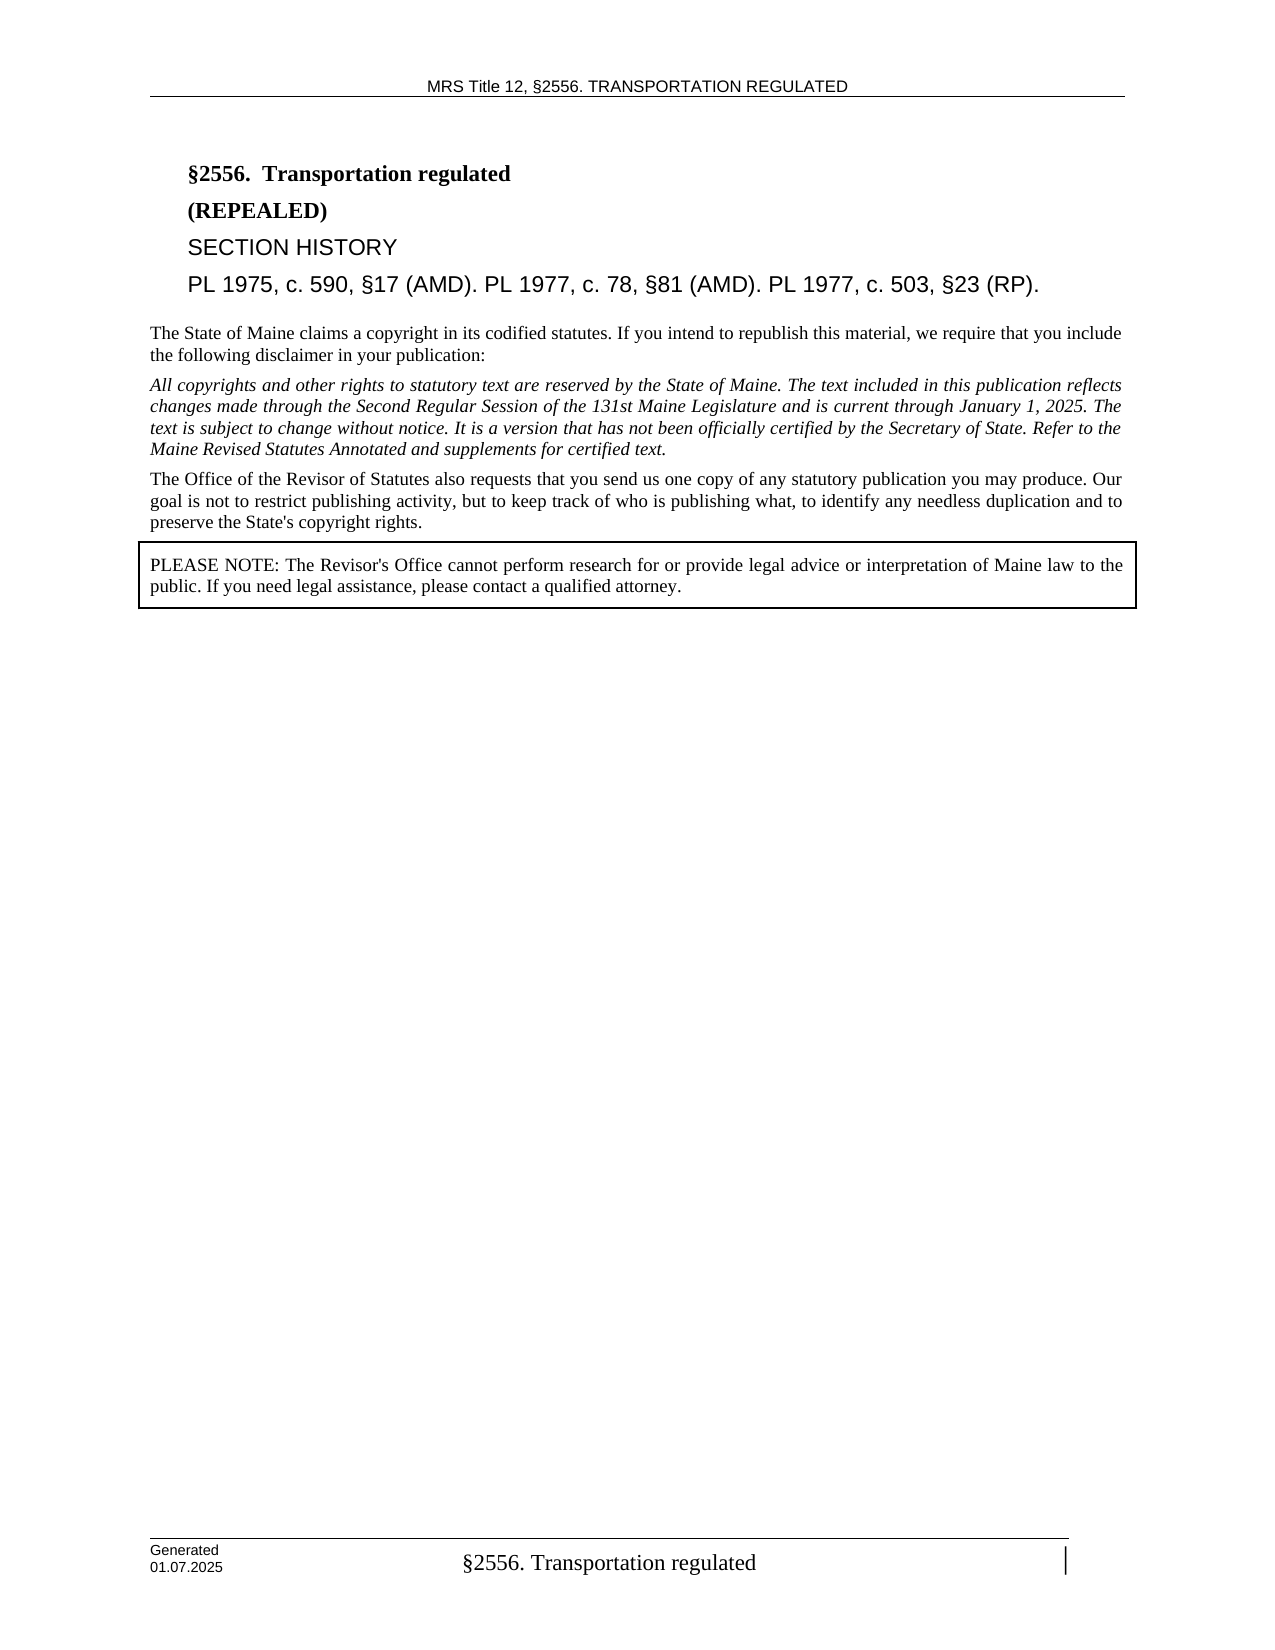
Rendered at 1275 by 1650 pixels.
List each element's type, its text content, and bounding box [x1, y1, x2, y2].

text SECTION HISTORY [187, 234, 1125, 260]
text The Office of the Revisor of Statutes also requests that you send us one copy of any statutory publication you may produce. Our goal is not to restrict publishing activity, but to keep track of who is publishing what, to identify any needless duplication and to preserve the State's copyright rights. [150, 468, 1125, 533]
text The State of Maine claims a copyright in its codified statutes. If you intend to republish this material, we require that you include the following disclaimer in your publication: [150, 322, 1125, 365]
text All copyrights and other rights to statutory text are reserved by the State of Maine. The text included in this publication reflects changes made through the Second Regular Session of the 131st Maine Legislature and is current through January 1, 2025 . The text is subject to change without notice. It is a version that has not been officially certified by the Secretary of State. Refer to the Maine Revised Statutes Annotated and supplements for certified text. [150, 373, 1125, 460]
text PLEASE NOTE: The Revisor's Office cannot perform research for or provide legal advice or interpretation of Maine law to the public. If you need legal assistance, please contact a qualified attorney. [140, 543, 1135, 607]
text PL 1975, c. 590, §17 (AMD). PL 1977, c. 78, §81 (AMD). PL 1977, c. 503, §23 (RP). [187, 271, 1125, 297]
text (REPEALED) [187, 197, 1125, 223]
text §2556. Transportation regulated [187, 160, 1125, 187]
